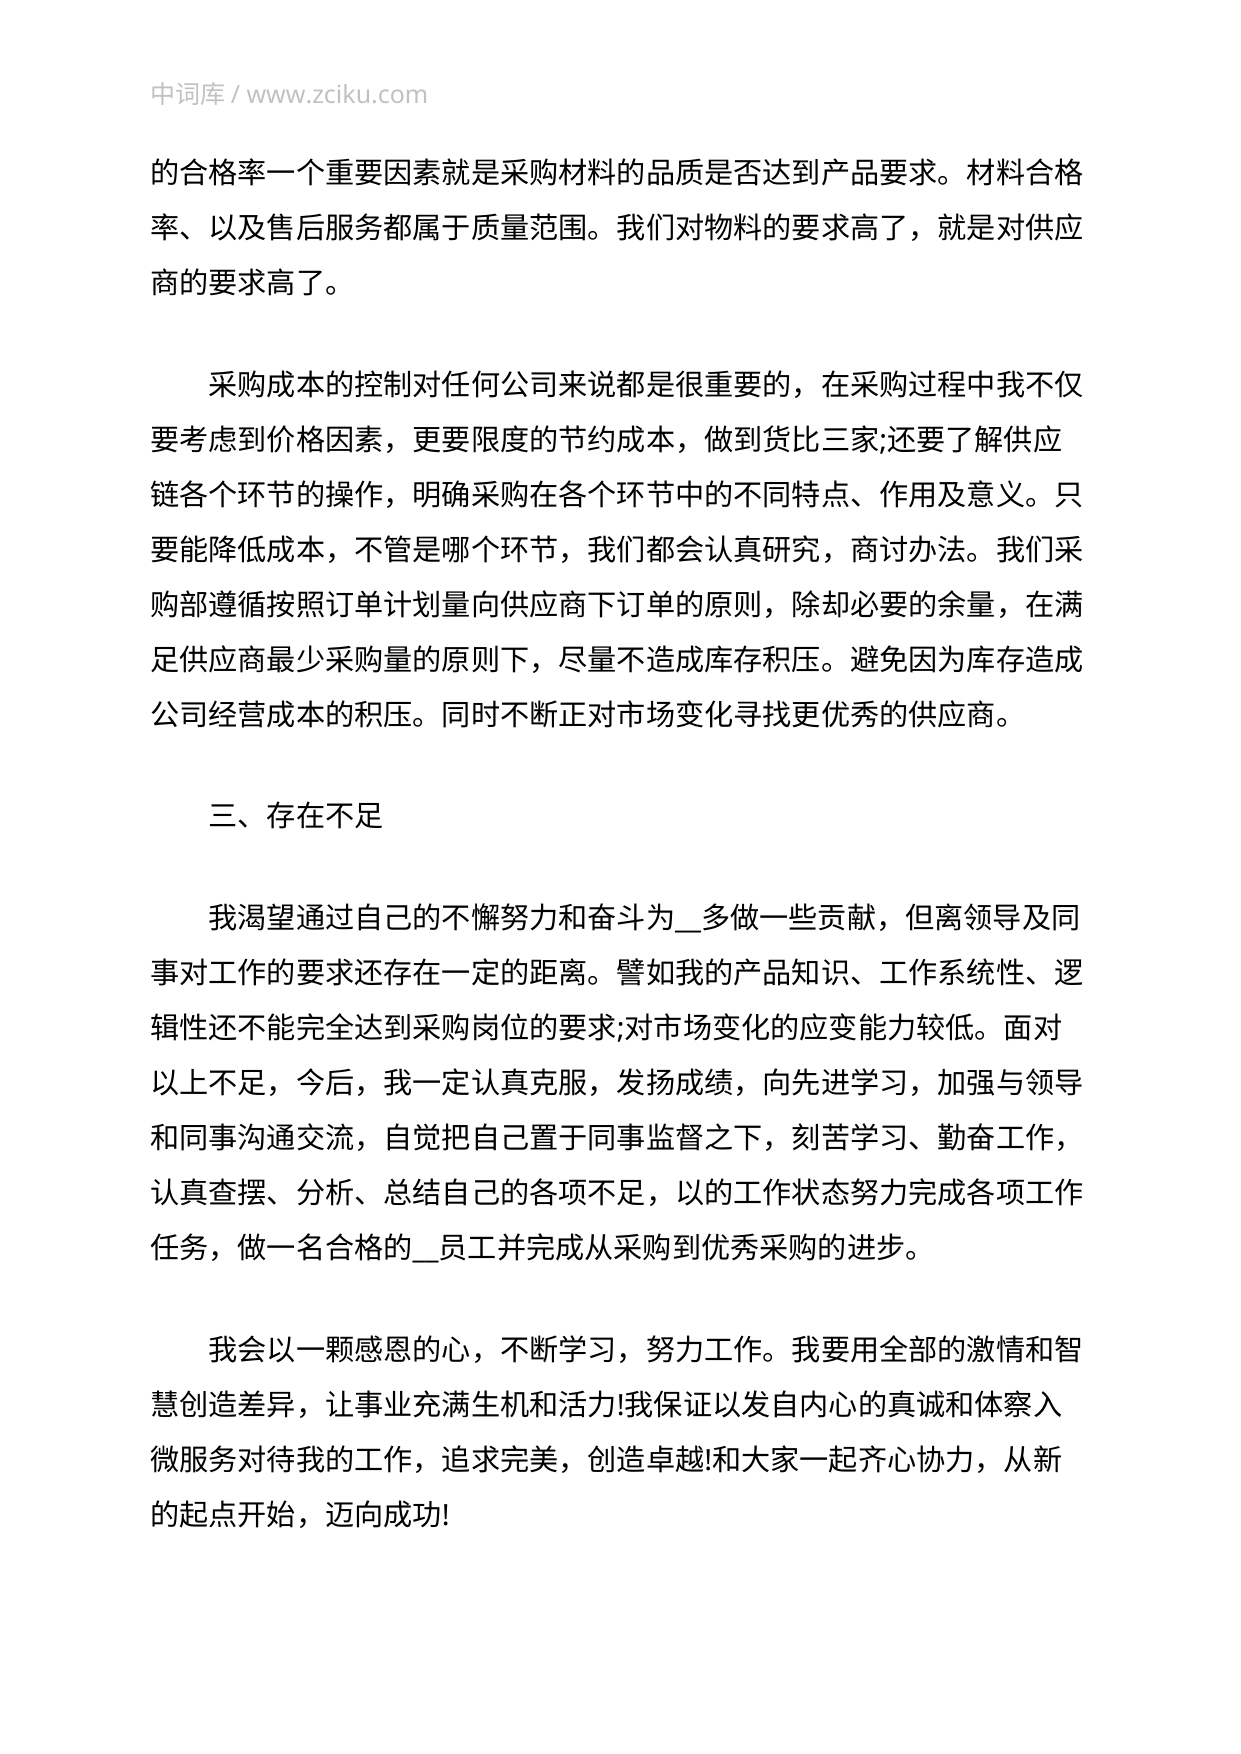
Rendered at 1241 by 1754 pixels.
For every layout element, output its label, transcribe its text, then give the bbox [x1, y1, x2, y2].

text 三、存在不足 [150, 793, 1090, 835]
text 我会以一颗感恩的心，不断学习，努力工作。我要用全部的激情和智慧创造差异，让事业充满生机和活力!我保证以发自内心的真诚和体察入微服务对待我的工作，追求完美，创造卓越!和大家一起齐心协力，从新的起点开始，迈向成功! [150, 1326, 1090, 1533]
text 采购成本的控制对任何公司来说都是很重要的，在采购过程中我不仅要考虑到价格因素，更要限度的节约成本，做到货比三家;还要了解供应链各个环节的操作，明确采购在各个环节中的不同特点、作用及意义。只要能降低成本，不管是哪个环节，我们都会认真研究，商讨办法。我们采购部遵循按照订单计划量向供应商下订单的原则，除却必要的余量，在满足供应商最少采购量的原则下，尽量不造成库存积压。避免因为库存造成公司经营成本的积压。同时不断正对市场变化寻找更优秀的供应商。 [150, 362, 1090, 733]
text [150, 150, 1090, 302]
text 我渴望通过自己的不懈努力和奋斗为__多做一些贡献，但离领导及同事对工作的要求还存在一定的距离。譬如我的产品知识、工作系统性、逻辑性还不能完全达到采购岗位的要求;对市场变化的应变能力较低。面对以上不足，今后，我一定认真克服，发扬成绩，向先进学习，加强与领导和同事沟通交流，自觉把自己置于同事监督之下，刻苦学习、勤奋工作，认真查摆、分析、总结自己的各项不足，以的工作状态努力完成各项工作任务，做一名合格的__员工并完成从采购到优秀采购的进步。 [150, 894, 1090, 1267]
